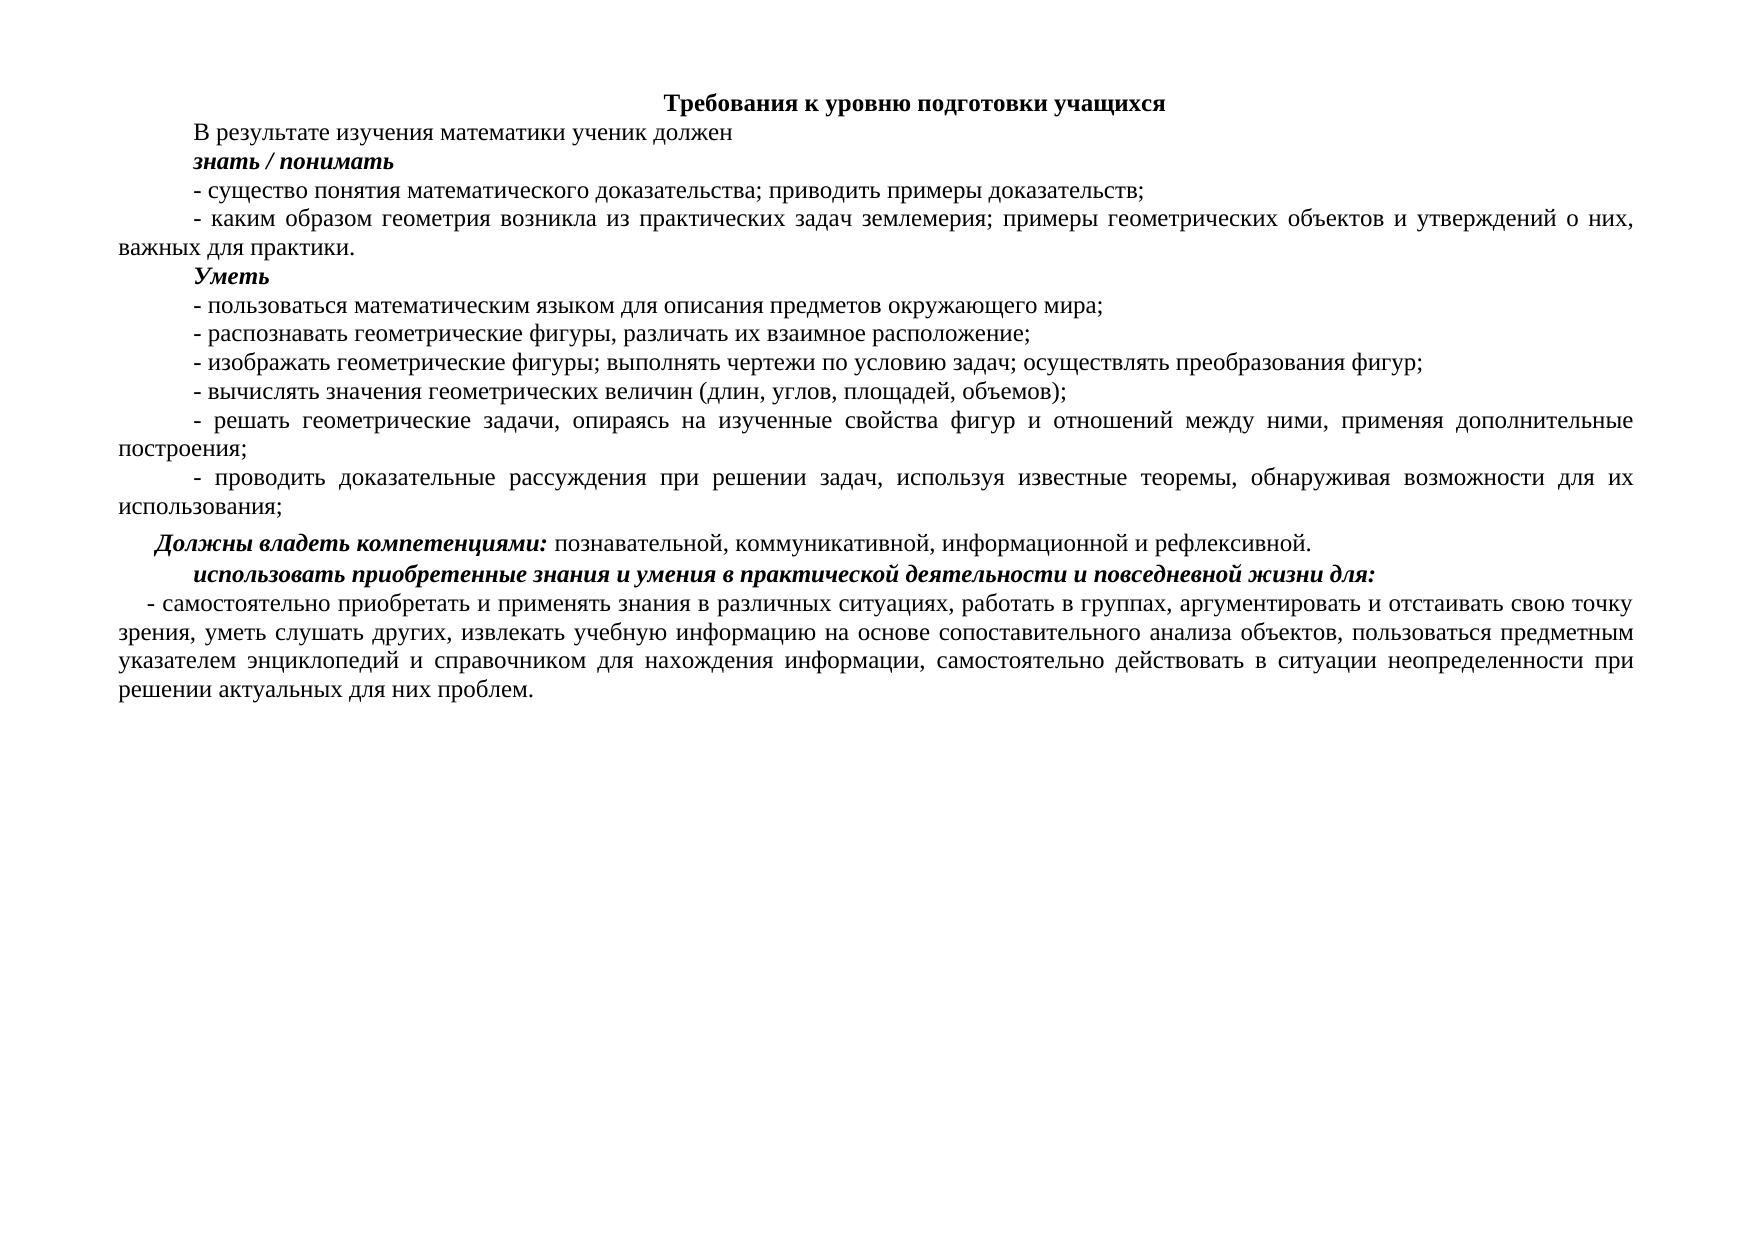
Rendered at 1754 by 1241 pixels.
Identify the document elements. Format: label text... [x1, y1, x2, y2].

text использовать приобретенные знания и умения в практической деятельности и повседневной жизни для: [118, 559, 1636, 588]
text Должны владеть компетенциями: познавательной, коммуникативной, информационной и рефлексивной. [118, 528, 1636, 556]
text Требования к уровню подготовки учащихся [118, 88, 1636, 117]
text - каким образом геометрия возникла из практических задач землемерия; примеры геометрических объектов и утверждений о них, важных для практики. [118, 203, 1636, 261]
text - проводить доказательные рассуждения при решении задач, используя известные теоремы, обнаруживая возможности для их использования; [118, 462, 1636, 520]
text - пользоваться математическим языком для описания предметов окружающего мира; [118, 290, 1636, 318]
text - изображать геометрические фигуры; выполнять чертежи по условию задач; осуществлять преобразования фигур; [118, 347, 1636, 376]
text знать / понимать [118, 146, 1636, 175]
text В результате изучения математики ученик должен [118, 117, 1636, 146]
text - самостоятельно приобретать и применять знания в различных ситуациях, работать в группах, аргументировать и отстаивать свою точку зрения, уметь слушать других, извлекать учебную информацию на основе сопоставительного анализа объектов, пользоваться предметным указателем энциклопедий и справочником для нахождения информации, самостоятельно действовать в ситуации неопределенности при решении актуальных для них проблем. [118, 588, 1636, 703]
text Уметь [118, 261, 1636, 290]
text - вычислять значения геометрических величин (длин, углов, площадей, объемов); [118, 376, 1636, 405]
text - решать геометрические задачи, опираясь на изученные свойства фигур и отношений между ними, применяя дополнительные построения; [118, 405, 1636, 462]
text - существо понятия математического доказательства; приводить примеры доказательств; [118, 175, 1636, 203]
text - распознавать геометрические фигуры, различать их взаимное расположение; [118, 318, 1636, 347]
